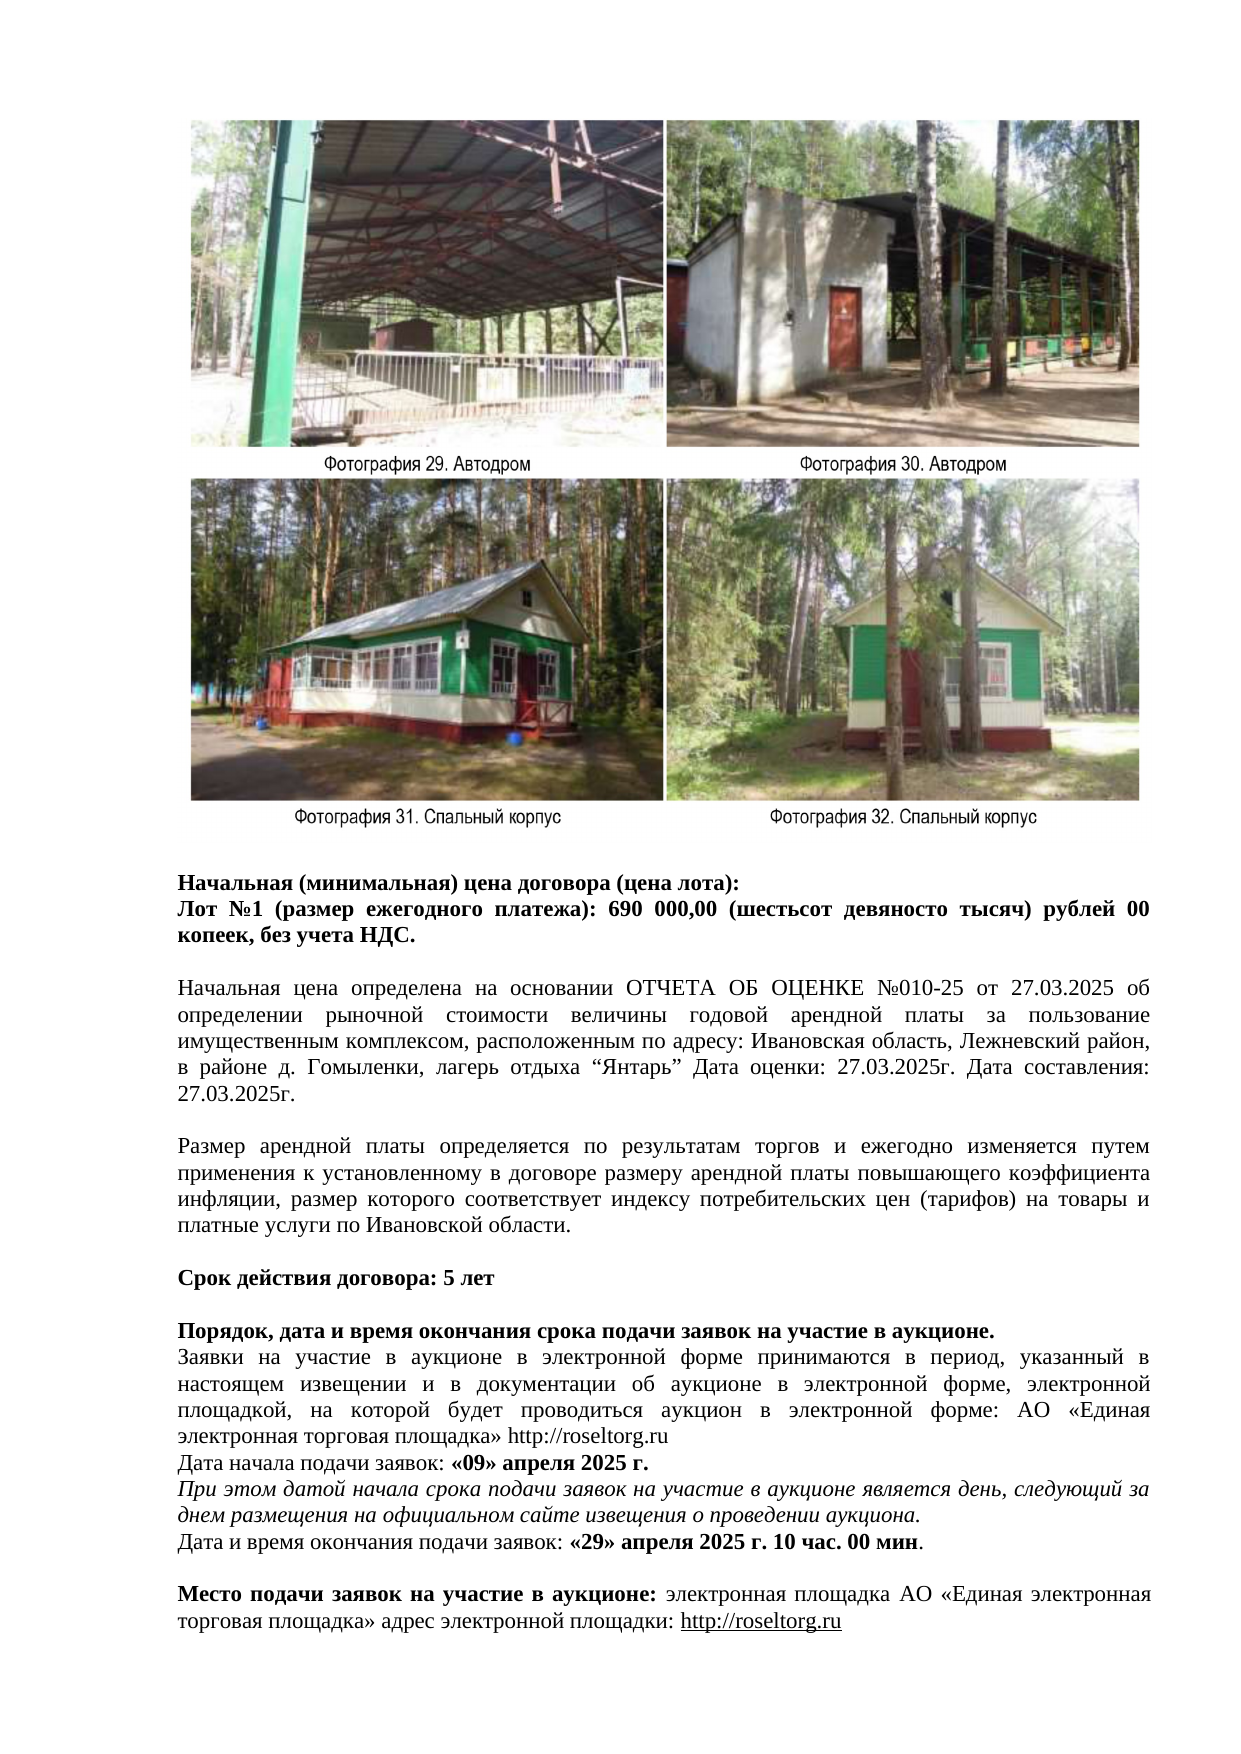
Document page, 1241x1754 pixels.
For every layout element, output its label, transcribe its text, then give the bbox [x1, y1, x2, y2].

text Срок действия договора: 5 лет [177, 1264, 1152, 1291]
text Лот №1 (размер ежегодного платежа): 690 000,00 (шестьсот девяносто тысяч) рублей 00 копеек, без учета НДС. [177, 895, 1152, 948]
text Начальная цена определена на основании ОТЧЕТА ОБ ОЦЕНКЕ №010-25 от 27.03.2025 об определении рыночной стоимости величины годовой арендной платы за пользование имущественным комплексом, расположенным по адресу: Ивановская область, Лежневский район, в районе д. Гомыленки, лагерь отдыха “Янтарь” Дата оценки: 27.03.2025г. Дата составления: 27.03.2025г. [177, 974, 1152, 1106]
text Заявки на участие в аукционе в электронной форме принимаются в период, указанный в настоящем извещении и в документации об аукционе в электронной форме, электронной площадкой, на которой будет проводиться аукцион в электронной форме: АО «Единая электронная торговая площадка» http://roseltorg.ru [177, 1343, 1152, 1449]
text Место подачи заявок на участие в аукционе: электронная площадка АО «Единая электронная торговая площадка» адрес электронной площадки: http://roseltorg.ru [177, 1580, 1152, 1633]
text Размер арендной платы определяется по результатам торгов и ежегодно изменяется путем применения к установленному в договоре размеру арендной платы повышающего коэффициента инфляции, размер которого соответствует индексу потребительских цен (тарифов) на товары и платные услуги по Ивановской области. [177, 1132, 1152, 1238]
text При этом датой начала срока подачи заявок на участие в аукционе является день, следующий за днем размещения на официальном сайте извещения о проведении аукциона. [177, 1475, 1152, 1528]
text Дата и время окончания подачи заявок: «29» апреля 2025 г. 10 час. 00 мин. [177, 1528, 1152, 1554]
text Порядок, дата и время окончания срока подачи заявок на участие в аукционе. [177, 1317, 1152, 1343]
text Начальная (минимальная) цена договора (цена лота): [177, 869, 1152, 895]
picture [177, 118, 1152, 843]
text Дата начала подачи заявок: «09» апреля 2025 г. [177, 1449, 1152, 1475]
